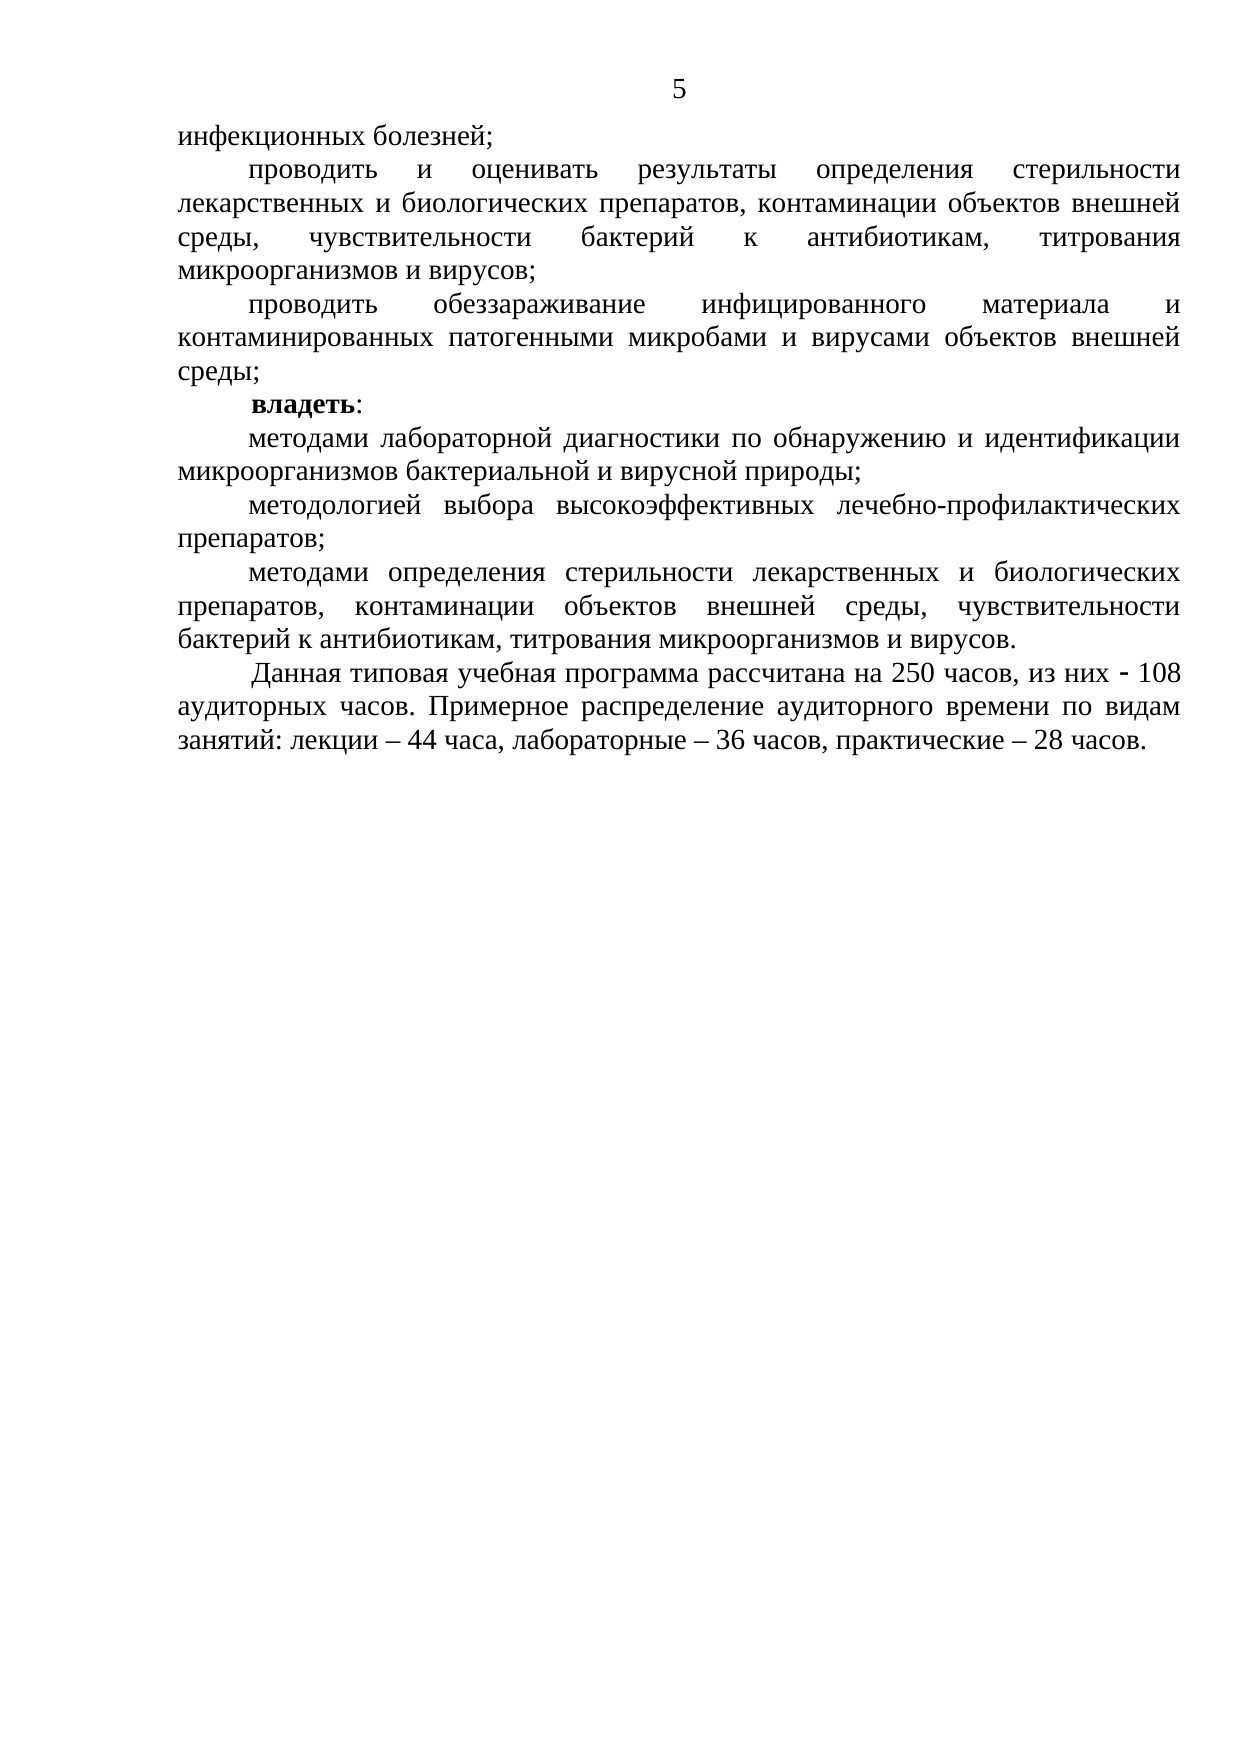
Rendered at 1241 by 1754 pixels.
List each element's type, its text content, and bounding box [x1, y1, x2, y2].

text Данная типовая учебная программа рассчитана на 250 часов, из них 108 аудиторных часов. Примерное распределение аудиторного времени по видам занятий: лекции – 44 часа, лабораторные – 36 часов, практические – 28 часов. [177, 655, 1181, 756]
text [177, 118, 1181, 152]
text методами лабораторной диагностики по обнаружению и идентификации микроорганизмов бактериальной и вирусной природы; [177, 420, 1181, 487]
text проводить и оценивать результаты определения стерильности лекарственных и биологических препаратов, контаминации объектов внешней среды, чувствительности бактерий к антибиотикам, титрования микроорганизмов и вирусов; [177, 152, 1181, 286]
text владеть: [177, 386, 1181, 420]
text методологией выбора высокоэффективных лечебно-профилактических препаратов; [177, 487, 1181, 554]
text проводить обеззараживание инфицированного материала и контаминированных патогенными микробами и вирусами объектов внешней среды; [177, 286, 1181, 386]
text методами определения стерильности лекарственных и биологических препаратов, контаминации объектов внешней среды, чувствительности бактерий к антибиотикам, титрования микроорганизмов и вирусов. [177, 554, 1181, 655]
